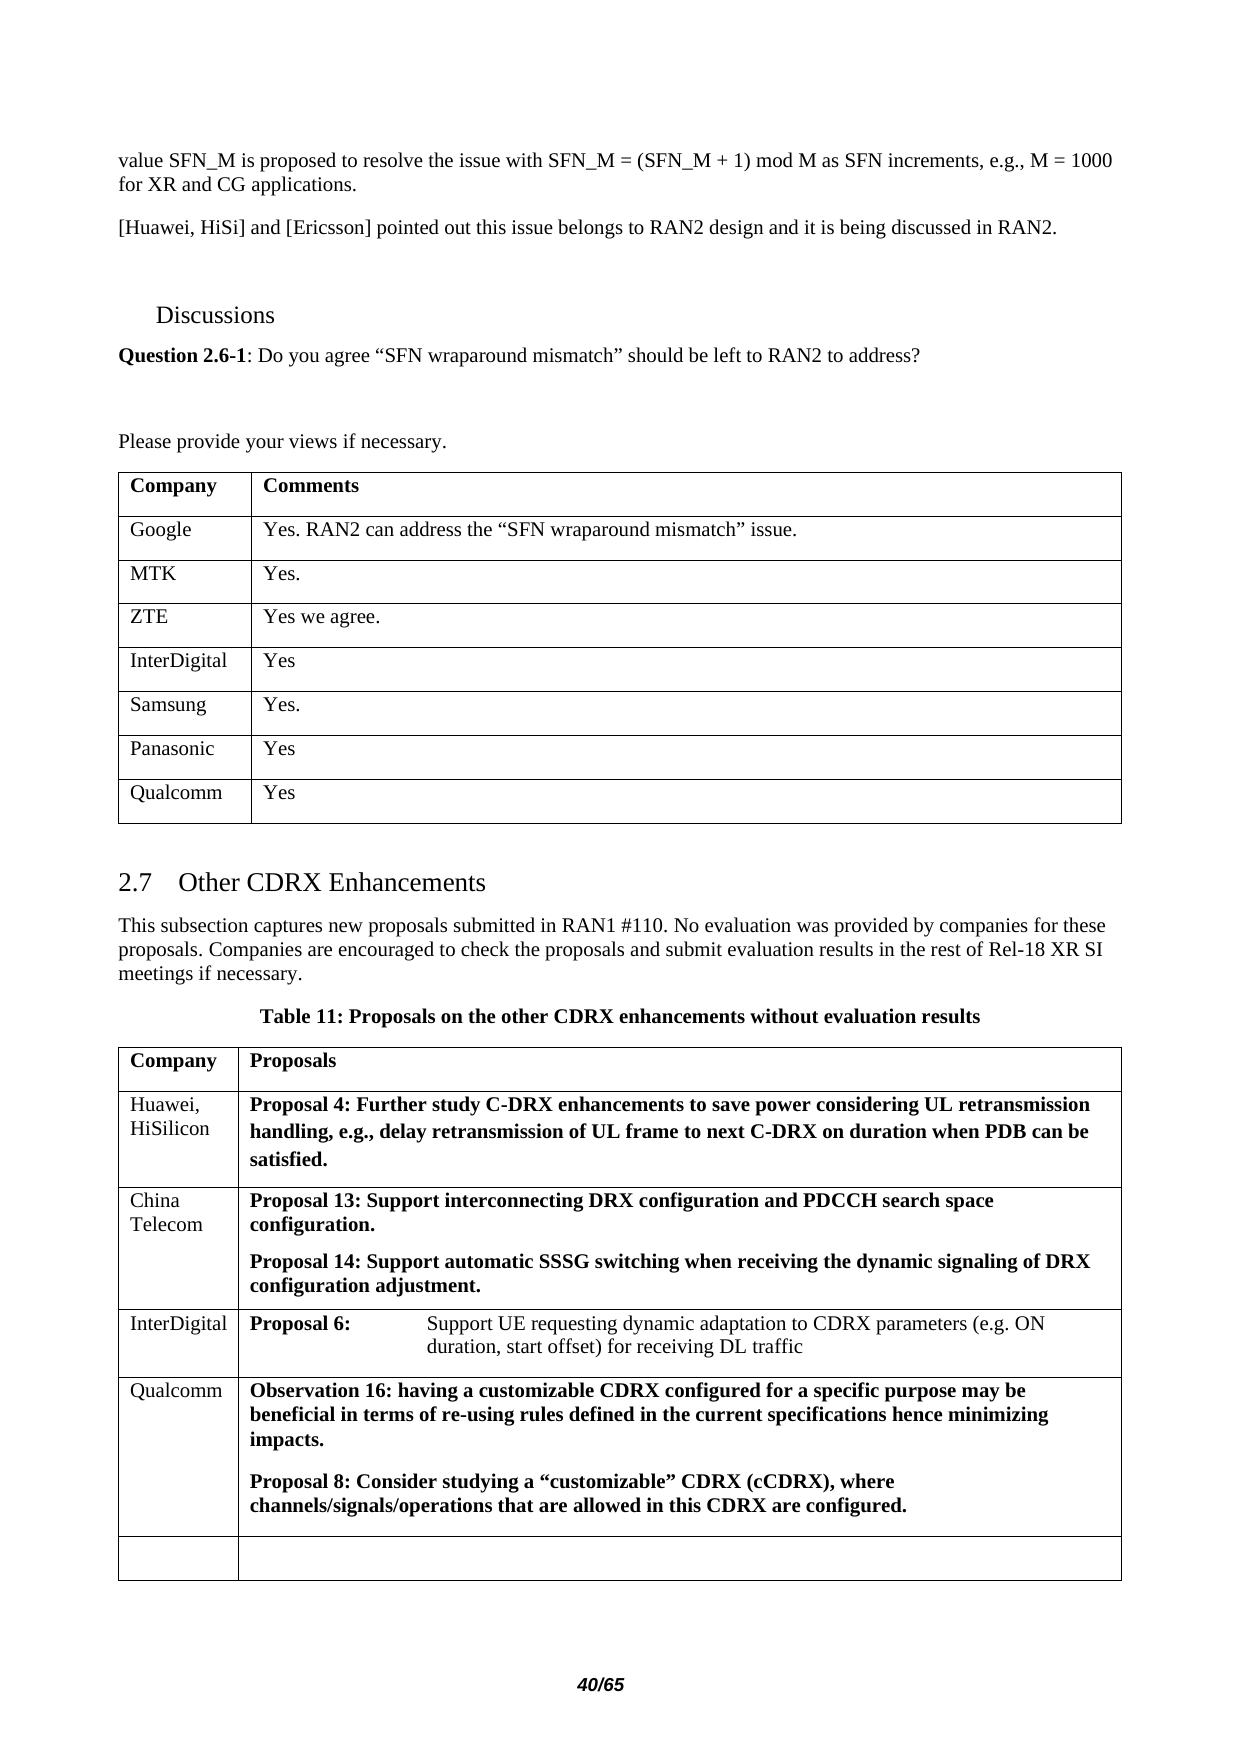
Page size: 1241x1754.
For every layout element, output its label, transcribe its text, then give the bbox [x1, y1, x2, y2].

subtitle Discussions [118, 300, 1122, 329]
table_cell [119, 1537, 238, 1580]
table_cell Yes [252, 736, 1121, 779]
text Table 11: Proposals on the other CDRX enhancements without evaluation results [118, 1004, 1122, 1028]
text [Huawei, HiSi] and [Ericsson] pointed out this issue belongs to RAN2 design and it is being discussed in RAN2. [118, 214, 1122, 239]
table_cell [239, 1537, 1121, 1580]
text Question 2.6-1: Do you agree “SFN wraparound mismatch” should be left to RAN2 to address? [118, 343, 1122, 367]
table_cell Yes we agree. [252, 604, 1121, 647]
table_cell Proposal 13: Support interconnecting DRX configuration and PDCCH search space configuration. Proposal 14: Support automatic SSSG switching when receiving the dynamic signaling of DRX configuration adjustment. [239, 1188, 1121, 1309]
table_cell China Telecom [119, 1188, 238, 1309]
table_header Company [119, 473, 251, 516]
table_header Proposals [239, 1048, 1121, 1091]
table_cell Panasonic [119, 736, 251, 779]
table_cell Samsung [119, 692, 251, 735]
table_cell ZTE [119, 604, 251, 647]
text This subsection captures new proposals submitted in RAN1 #110. No evaluation was provided by companies for these proposals. Companies are encouraged to check the proposals and submit evaluation results in the rest of Rel-18 XR SI meetings if necessary. [118, 913, 1122, 985]
table_cell Proposal 6: Support UE requesting dynamic adaptation to CDRX parameters (e.g. ON duration, start offset) for receiving DL traffic [239, 1310, 1121, 1377]
table_cell Proposal 4: Further study C-DRX enhancements to save power considering UL retransmission handling, e.g., delay retransmission of UL frame to next C-DRX on duration when PDB can be satisfied. [239, 1092, 1121, 1187]
table_cell Yes [252, 648, 1121, 691]
table_cell InterDigital [119, 648, 251, 691]
table_header Company [119, 1048, 238, 1091]
table_cell Qualcomm [119, 780, 251, 823]
text Please provide your views if necessary. [118, 429, 1122, 453]
table_header Comments [252, 473, 1121, 516]
table_cell Observation 16: having a customizable CDRX configured for a specific purpose may be beneficial in terms of re-using rules defined in the current specifications hence minimizing impacts. Proposal 8: Consider studying a “customizable” CDRX (cCDRX), where channels/signals/operations that are allowed in this CDRX are configured. [239, 1378, 1121, 1536]
table_cell Huawei, HiSilicon [119, 1092, 238, 1187]
table_cell InterDigital [119, 1310, 238, 1377]
table_cell Yes [252, 780, 1121, 823]
table_cell Yes. [252, 561, 1121, 603]
table_cell Yes. RAN2 can address the “SFN wraparound mismatch” issue. [252, 517, 1121, 559]
table_cell MTK [119, 561, 251, 603]
table_cell Yes. [252, 692, 1121, 735]
subtitle Other CDRX Enhancements [118, 866, 1122, 898]
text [118, 148, 1122, 196]
table_cell Qualcomm [119, 1378, 238, 1536]
table_cell Google [119, 517, 251, 559]
